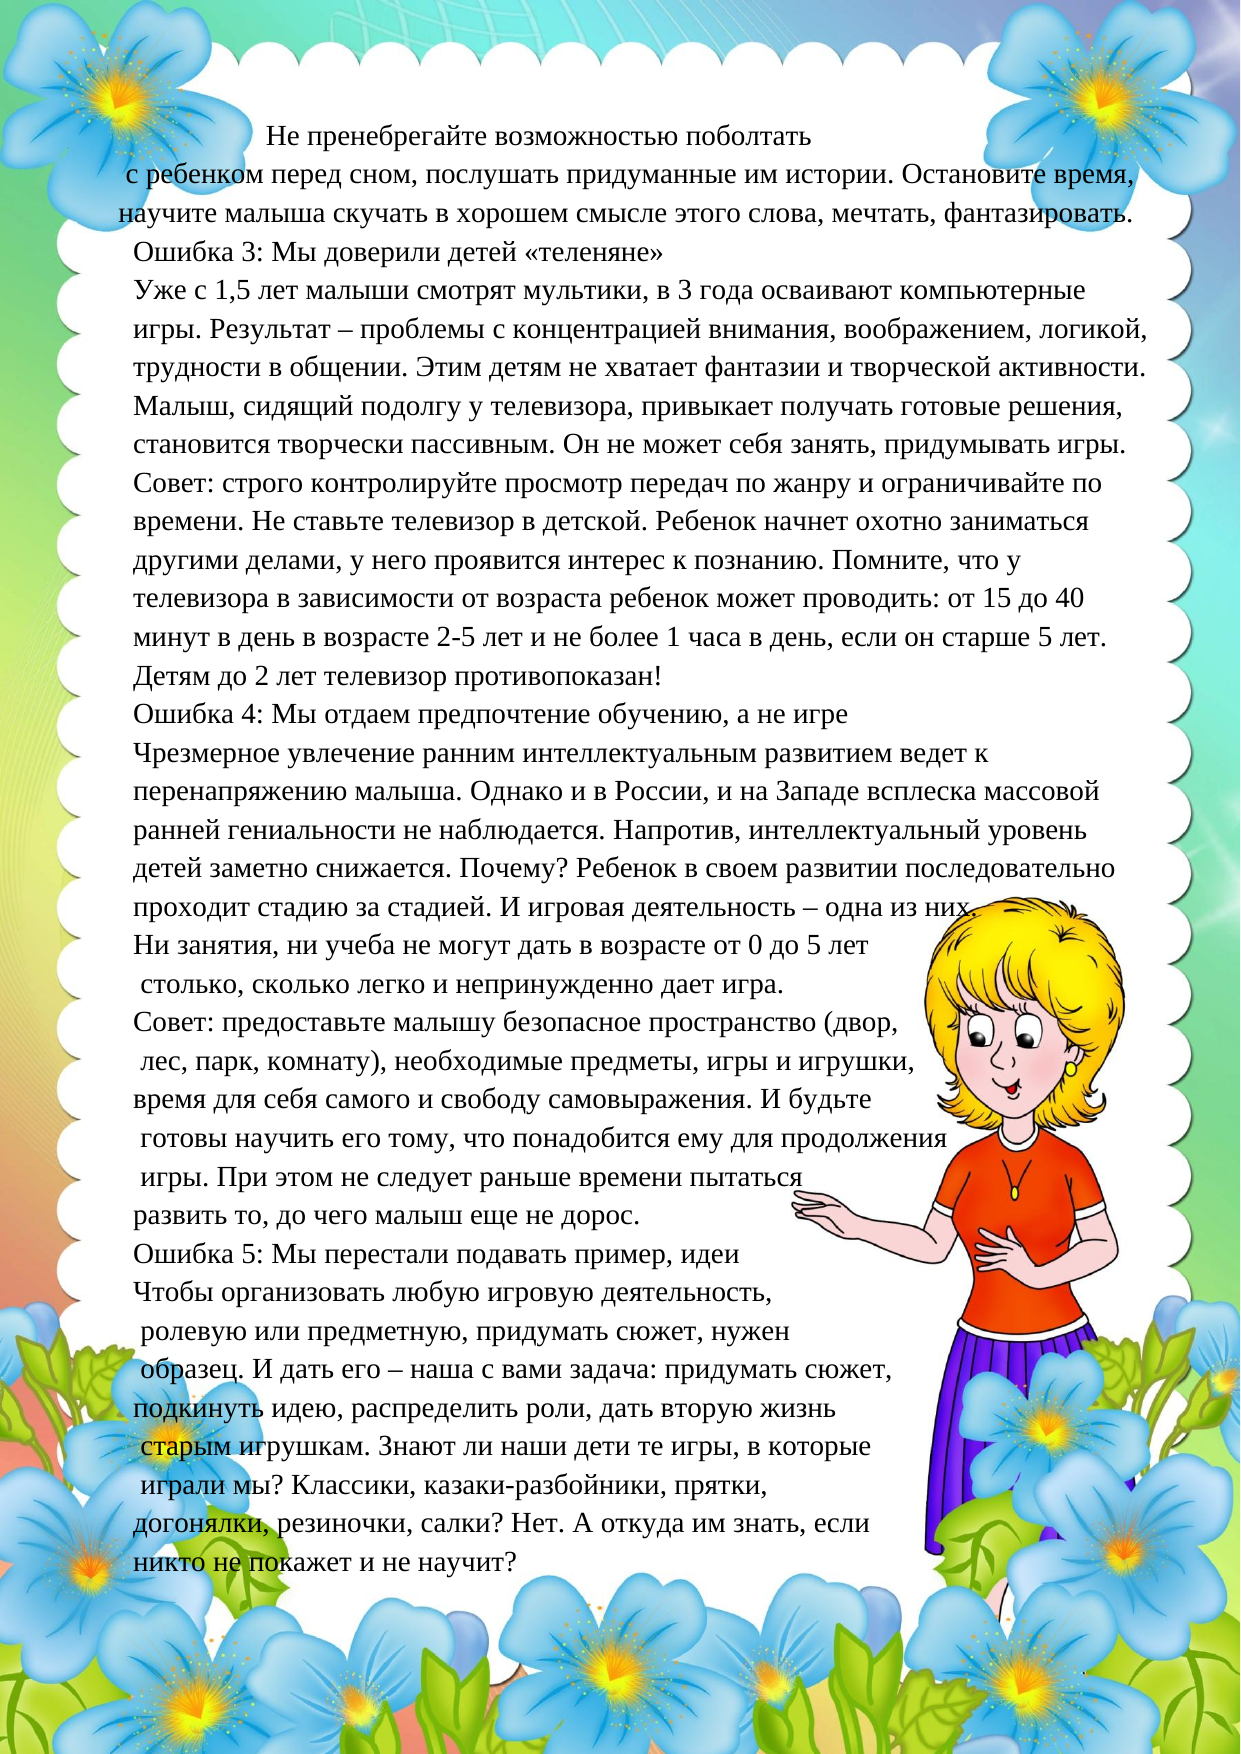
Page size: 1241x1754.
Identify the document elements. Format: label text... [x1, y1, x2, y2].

text догонялки, резиночки, салки? Нет. А откуда им знать, если [133, 1506, 1152, 1539]
text с ребенком перед сном, послушать придуманные им истории. Остановите время, научите малыша скучать в хорошем смысле этого слова, мечтать, фантазировать. [118, 157, 1152, 229]
text игры. При этом не следует раньше времени пытаться [133, 1159, 1152, 1192]
text подкинуть идею, распределить роли, дать вторую жизнь [133, 1390, 1152, 1423]
text развить то, до чего малыш еще не дорос. Ошибка 5: Мы перестали подавать пример, идеи Чтобы организовать любую игровую деятельность, [133, 1197, 1152, 1308]
text лес, парк, комнату), необходимые предметы, игры и игрушки, [133, 1043, 1152, 1077]
text никто не покажет и не научит? [133, 1544, 1152, 1610]
text старым игрушкам. Знают ли наши дети те игры, в которые [133, 1428, 1152, 1462]
text Ошибка 3: Мы доверили детей «теленяне» Уже с 1,5 лет малыши смотрят мультики, в 3 года осваивают компьютерные игры. Результат – проблемы с концентрацией внимания, воображением, логикой, трудности в общении. Этим детям не хватает фантазии и творческой активности. Малыш, сидящий подолгу у телевизора, привыкает получать готовые решения, становится творчески пассивным. Он не может себя занять, придумывать игры. Совет: строго контролируйте просмотр передач по жанру и ограничивайте по времени. Не ставьте телевизор в детской. Ребенок начнет охотно заниматься другими делами, у него проявится интерес к познанию. Помните, что у телевизора в зависимости от возраста ребенок может проводить: от 15 до 40 минут в день в возрасте 2-5 лет и не более 1 часа в день, если он старше 5 лет. Детям до 2 лет телевизор противопоказан! Ошибка 4: Мы отдаем предпочтение обучению, а не игре Чрезмерное увлечение ранним интеллектуальным развитием ведет к перенапряжению малыша. Однако и в России, и на Западе всплеска массовой ранней гениальности не наблюдается. Напротив, интеллектуальный уровень детей заметно снижается. Почему? Ребенок в своем развитии последовательно проходит стадию за стадией. И игровая деятельность – одна из них. [133, 234, 1152, 922]
text время для себя самого и свободу самовыражения. И будьте [133, 1082, 1152, 1115]
text образец. И дать его – наша с вами задача: придумать сюжет, [133, 1351, 1152, 1385]
text Ни занятия, ни учеба не могут дать в возрасте от 0 до 5 лет [133, 927, 1152, 961]
picture [0, 0, 1241, 1754]
text Не пренебрегайте возможностью поболтать [192, 118, 1152, 152]
text готовы научить его тому, что понадобится ему для продолжения [133, 1120, 1152, 1154]
text играли мы? Классики, казаки-разбойники, прятки, [133, 1467, 1152, 1501]
text ролевую или предметную, придумать сюжет, нужен [133, 1313, 1152, 1346]
text столько, сколько легко и непринужденно дает игра. Совет: предоставьте малышу безопасное пространство (двор, [133, 966, 1152, 1038]
